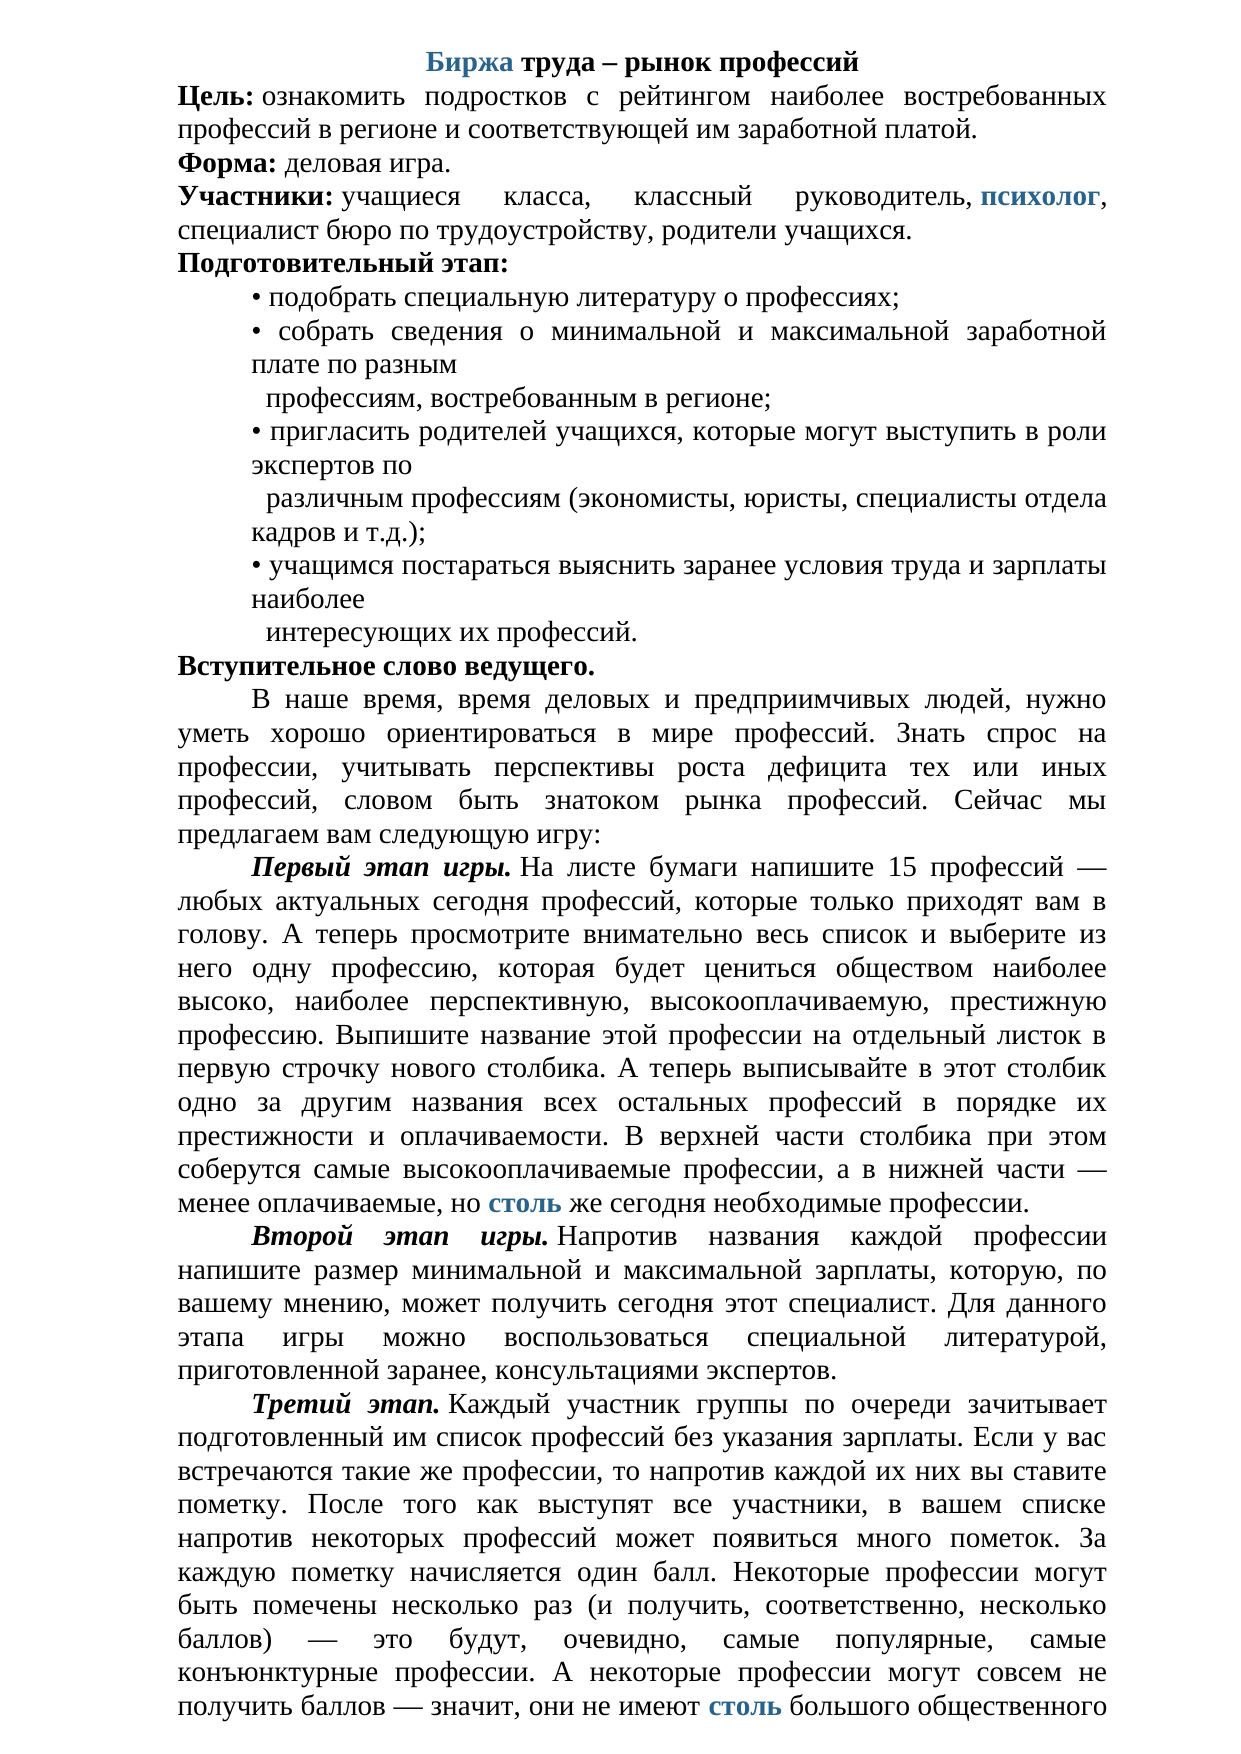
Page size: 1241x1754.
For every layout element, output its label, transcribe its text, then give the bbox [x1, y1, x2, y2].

text • собрать сведения о минимальной и максимальной заработной плате по разным [251, 313, 1107, 380]
text Вступительное слово ведущего. [177, 648, 1107, 682]
text различным профессиям (экономисты, юристы, специалисты отдела кадров и т.д.); [251, 480, 1107, 547]
text интересующих их профессий. [251, 614, 1107, 648]
text Форма: деловая игра. [177, 145, 1107, 178]
text Подготовительный этап: [177, 246, 1107, 279]
text • учащимся постараться выяснить заранее условия труда и зарплаты наиболее [251, 547, 1107, 614]
text Цель: ознакомить подростков с рейтингом наиболее востребованных профессий в регионе и соответствующей им заработной платой. [177, 78, 1107, 145]
text • пригласить родителей учащихся, которые могут выступить в роли экспертов по [251, 413, 1107, 480]
text • подобрать специальную литературу о профессиях; [251, 279, 1107, 313]
text Участники: учащиеся класса, классный руководитель, психолог, специалист бюро по трудоустройству, родители учащихся. [177, 178, 1107, 246]
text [177, 1386, 1107, 1721]
text профессиям, востребованным в регионе; [251, 380, 1107, 413]
text Биржа труда – рынок профессий [177, 44, 1107, 78]
text В наше время, время деловых и предприимчивых людей, нужно уметь хорошо ориентироваться в мире профессий. Знать спрос на профессии, учитывать перспективы роста дефицита тех или иных профессий, словом быть знатоком рынка профессий. Сейчас мы предлагаем вам следующую игру: [177, 682, 1107, 849]
text Первый этап игры. На листе бумаги напишите 15 профессий — любых актуальных сегодня профессий, которые только приходят вам в голову. А теперь просмотрите внимательно весь список и выберите из него одну профессию, которая будет цениться обществом наиболее высоко, наиболее перспективную, высокооплачиваемую, престижную профессию. Выпишите название этой профессии на отдельный листок в первую строчку нового столбика. А теперь выписывайте в этот столбик одно за другим названия всех остальных профессий в порядке их престижности и оплачиваемости. В верхней части столбика при этом соберутся самые высокооплачиваемые профессии, а в нижней части — менее оплачиваемые, но столь же сегодня необходимые профессии. [177, 849, 1107, 1218]
text Второй этап игры. Напротив названия каждой профессии напишите размер минимальной и максимальной зарплаты, которую, по вашему мнению, может получить сегодня этот специалист. Для данного этапа игры можно воспользоваться специальной литературой, приготовленной заранее, консультациями экспертов. [177, 1218, 1107, 1386]
